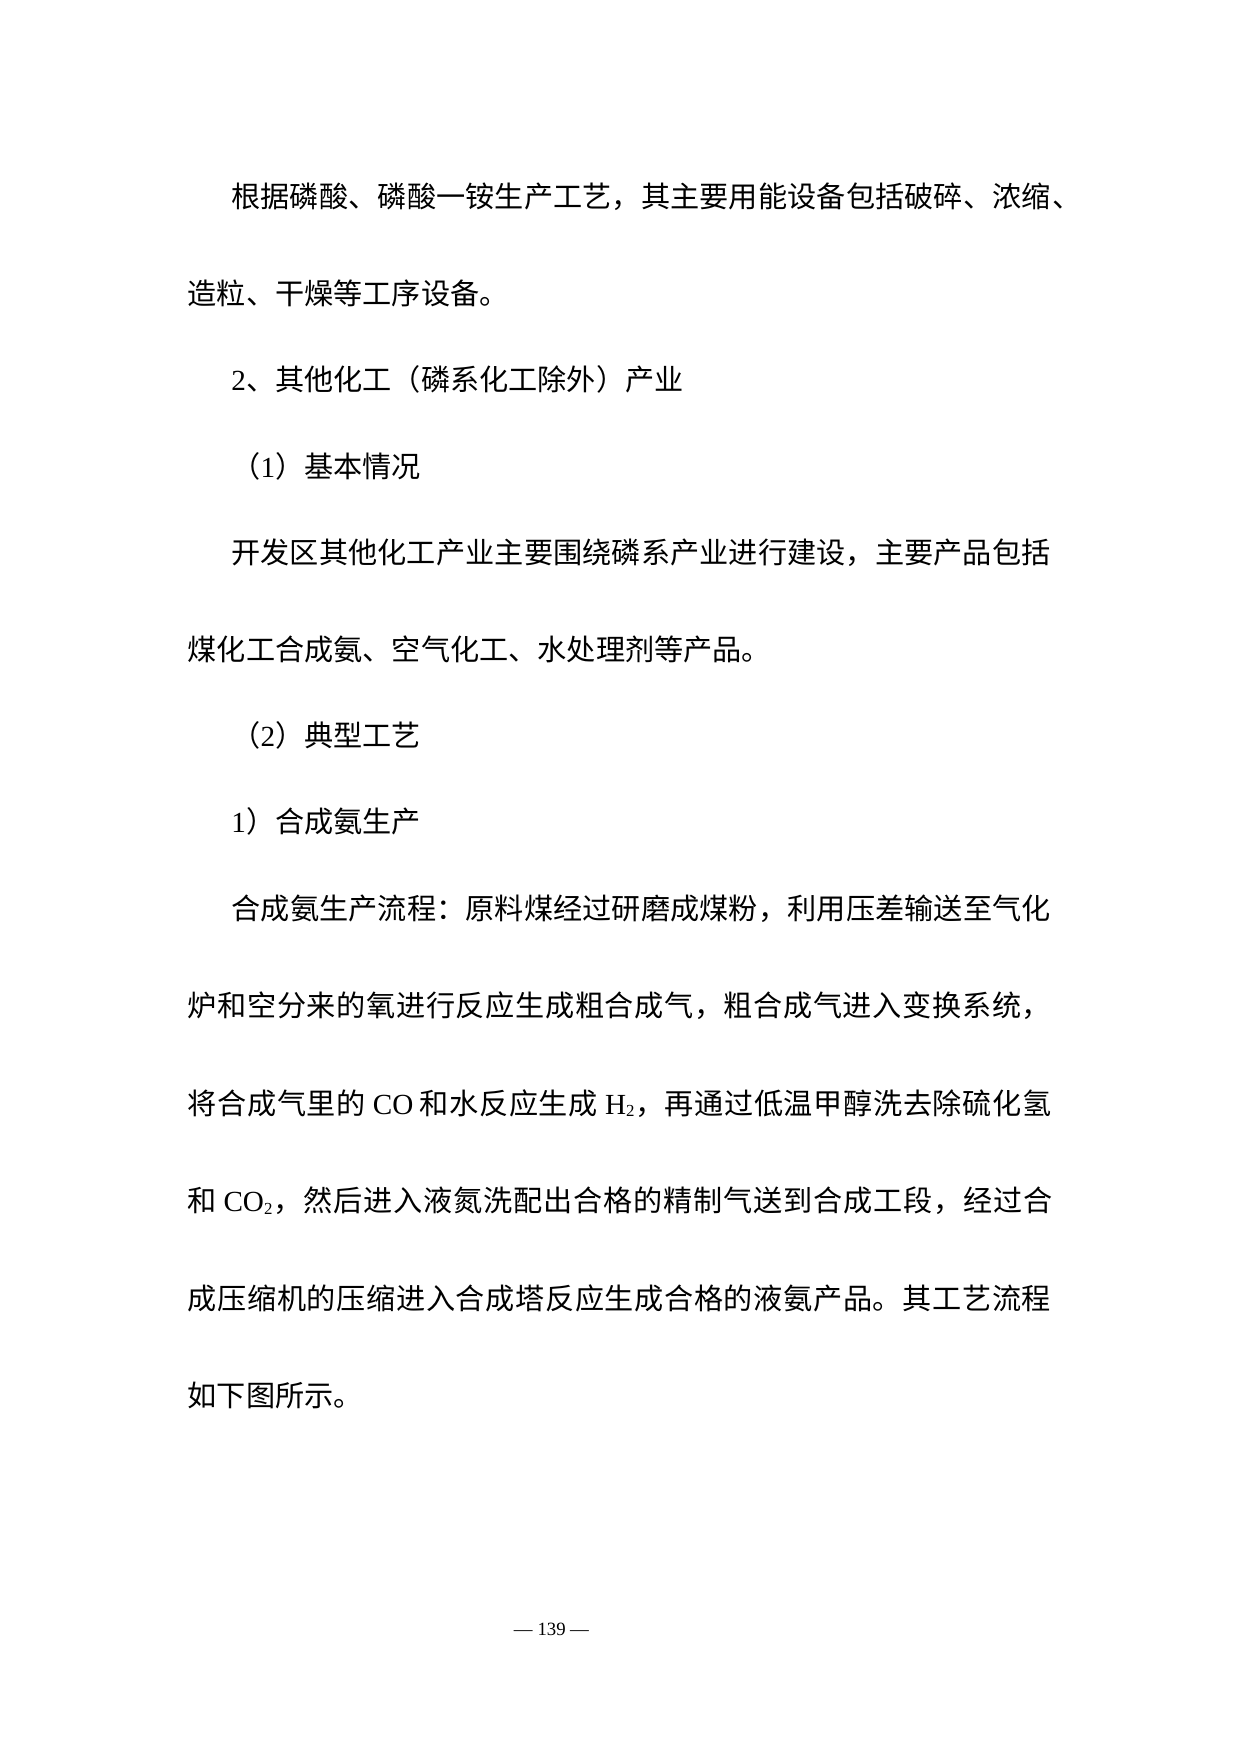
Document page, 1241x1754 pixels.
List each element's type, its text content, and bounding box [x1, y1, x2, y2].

text 根据磷酸、磷酸一铵生产工艺，其主要用能设备包括破碎、浓缩、造粒、干燥等工序设备。 [187, 162, 1053, 324]
text （1）基本情况 [187, 432, 1053, 497]
text 2、其他化工（磷系化工除外）产业 [187, 346, 1053, 411]
text 合成氨生产流程：原料煤经过研磨成煤粉，利用压差输送至气化炉和空分来的氧进行反应生成粗合成气，粗合成气进入变换系统，将合成气里的CO和水反应生成H2，再通过低温甲醇洗去除硫化氢和CO2，然后进入液氮洗配出合格的精制气送到合成工段，经过合成压缩机的压缩进入合成塔反应生成合格的液氨产品。其工艺流程如下图所示。 [187, 874, 1053, 1426]
text （2）典型工艺 [187, 702, 1053, 767]
text 1）合成氨生产 [187, 788, 1053, 853]
text 开发区其他化工产业主要围绕磷系产业进行建设，主要产品包括煤化工合成氨、空气化工、水处理剂等产品。 [187, 518, 1053, 680]
